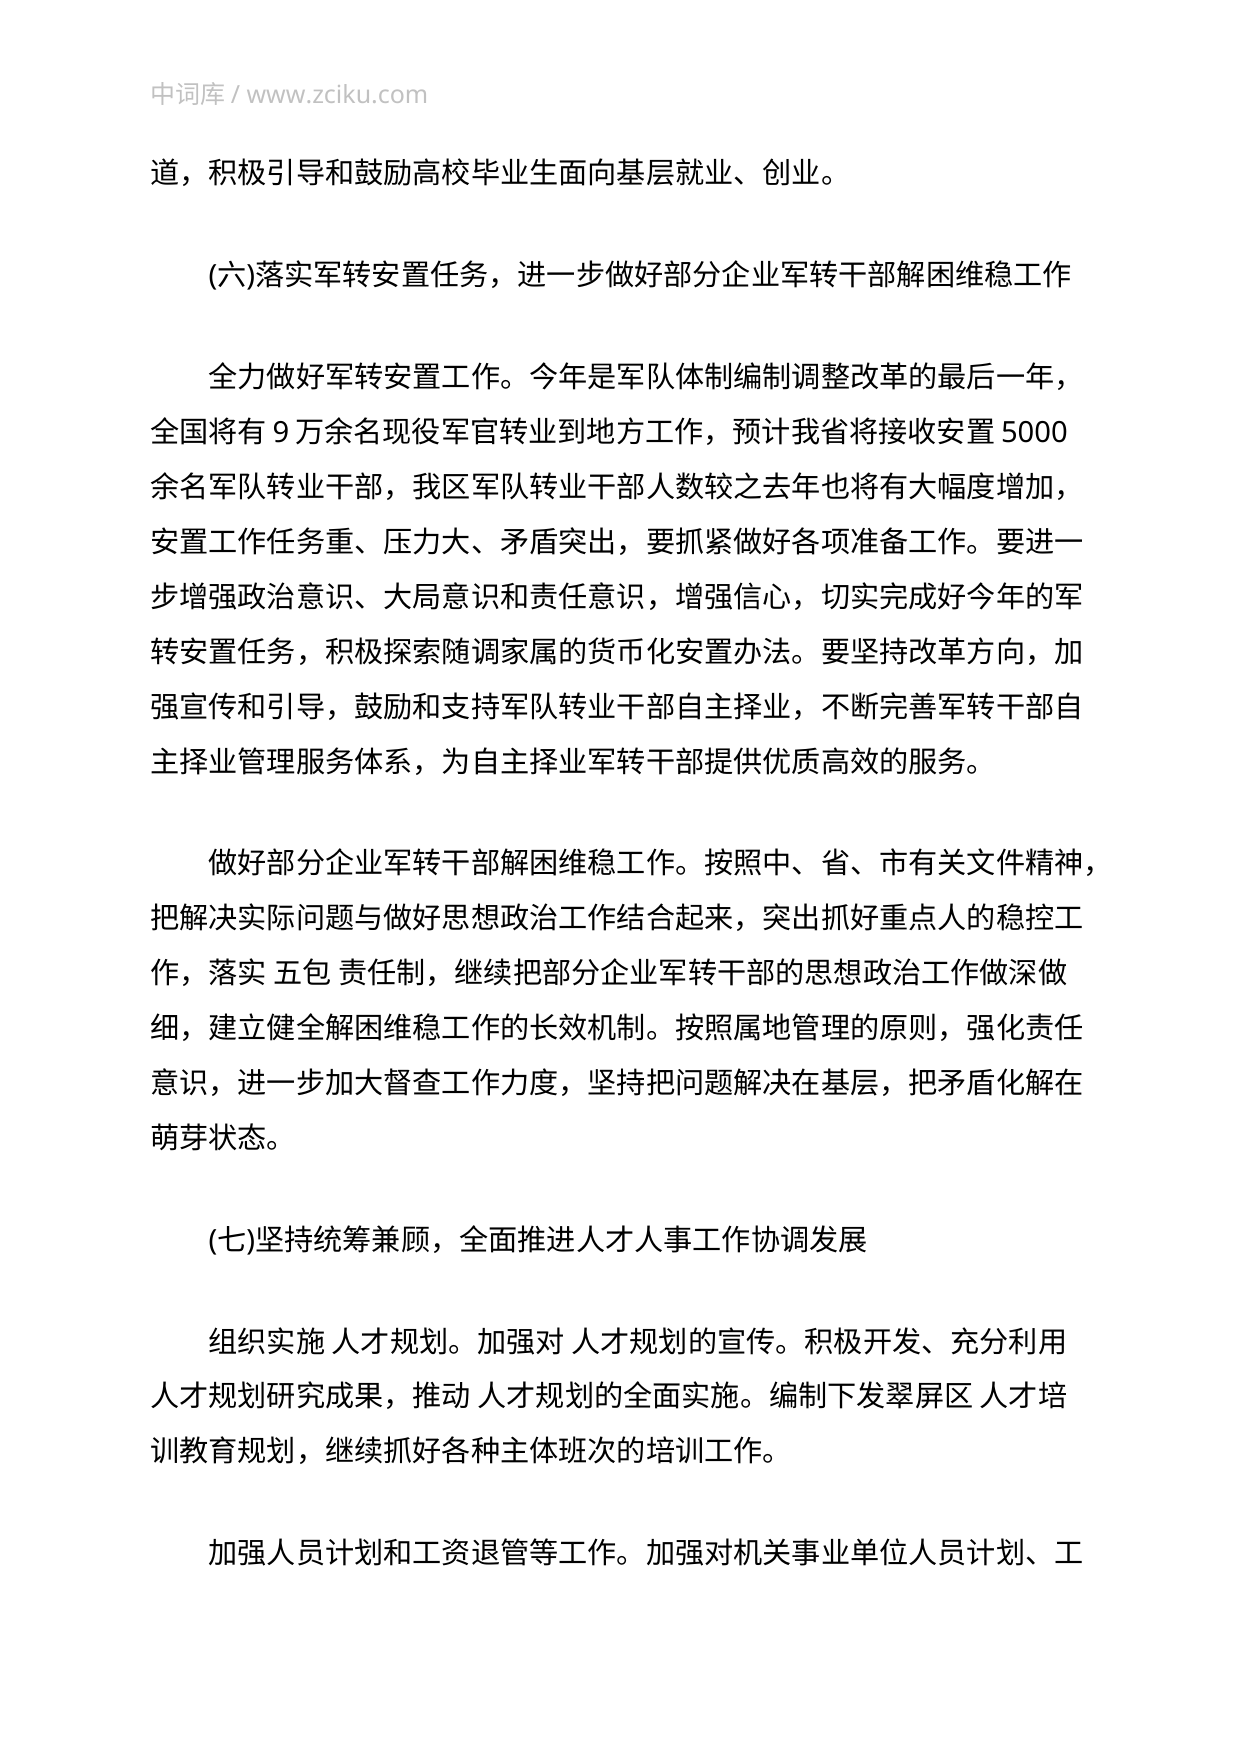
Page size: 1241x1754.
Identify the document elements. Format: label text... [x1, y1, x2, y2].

text 做好部分企业军转干部解困维稳工作。按照中、省、市有关文件精神，把解决实际问题与做好思想政治工作结合起来，突出抓好重点人的稳控工作，落实 五包 责任制，继续把部分企业军转干部的思想政治工作做深做细，建立健全解困维稳工作的长效机制。按照属地管理的原则，强化责任意识，进一步加大督查工作力度，坚持把问题解决在基层，把矛盾化解在萌芽状态。 [150, 840, 1090, 1157]
text 组织实施 人才规划。加强对 人才规划的宣传。积极开发、充分利用 人才规划研究成果，推动 人才规划的全面实施。编制下发翠屏区 人才培训教育规划，继续抓好各种主体班次的培训工作。 [150, 1318, 1090, 1470]
text (六)落实军转安置任务，进一步做好部分企业军转干部解困维稳工作 [150, 252, 1090, 294]
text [150, 150, 1090, 192]
text 全力做好军转安置工作。今年是军队体制编制调整改革的最后一年，全国将有9万余名现役军官转业到地方工作，预计我省将接收安置5000余名军队转业干部，我区军队转业干部人数较之去年也将有大幅度增加，安置工作任务重、压力大、矛盾突出，要抓紧做好各项准备工作。要进一步增强政治意识、大局意识和责任意识，增强信心，切实完成好今年的军转安置任务，积极探索随调家属的货币化安置办法。要坚持改革方向，加强宣传和引导，鼓励和支持军队转业干部自主择业，不断完善军转干部自主择业管理服务体系，为自主择业军转干部提供优质高效的服务。 [150, 354, 1090, 780]
text (七)坚持统筹兼顾，全面推进人才人事工作协调发展 [150, 1216, 1090, 1258]
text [150, 1530, 1090, 1572]
